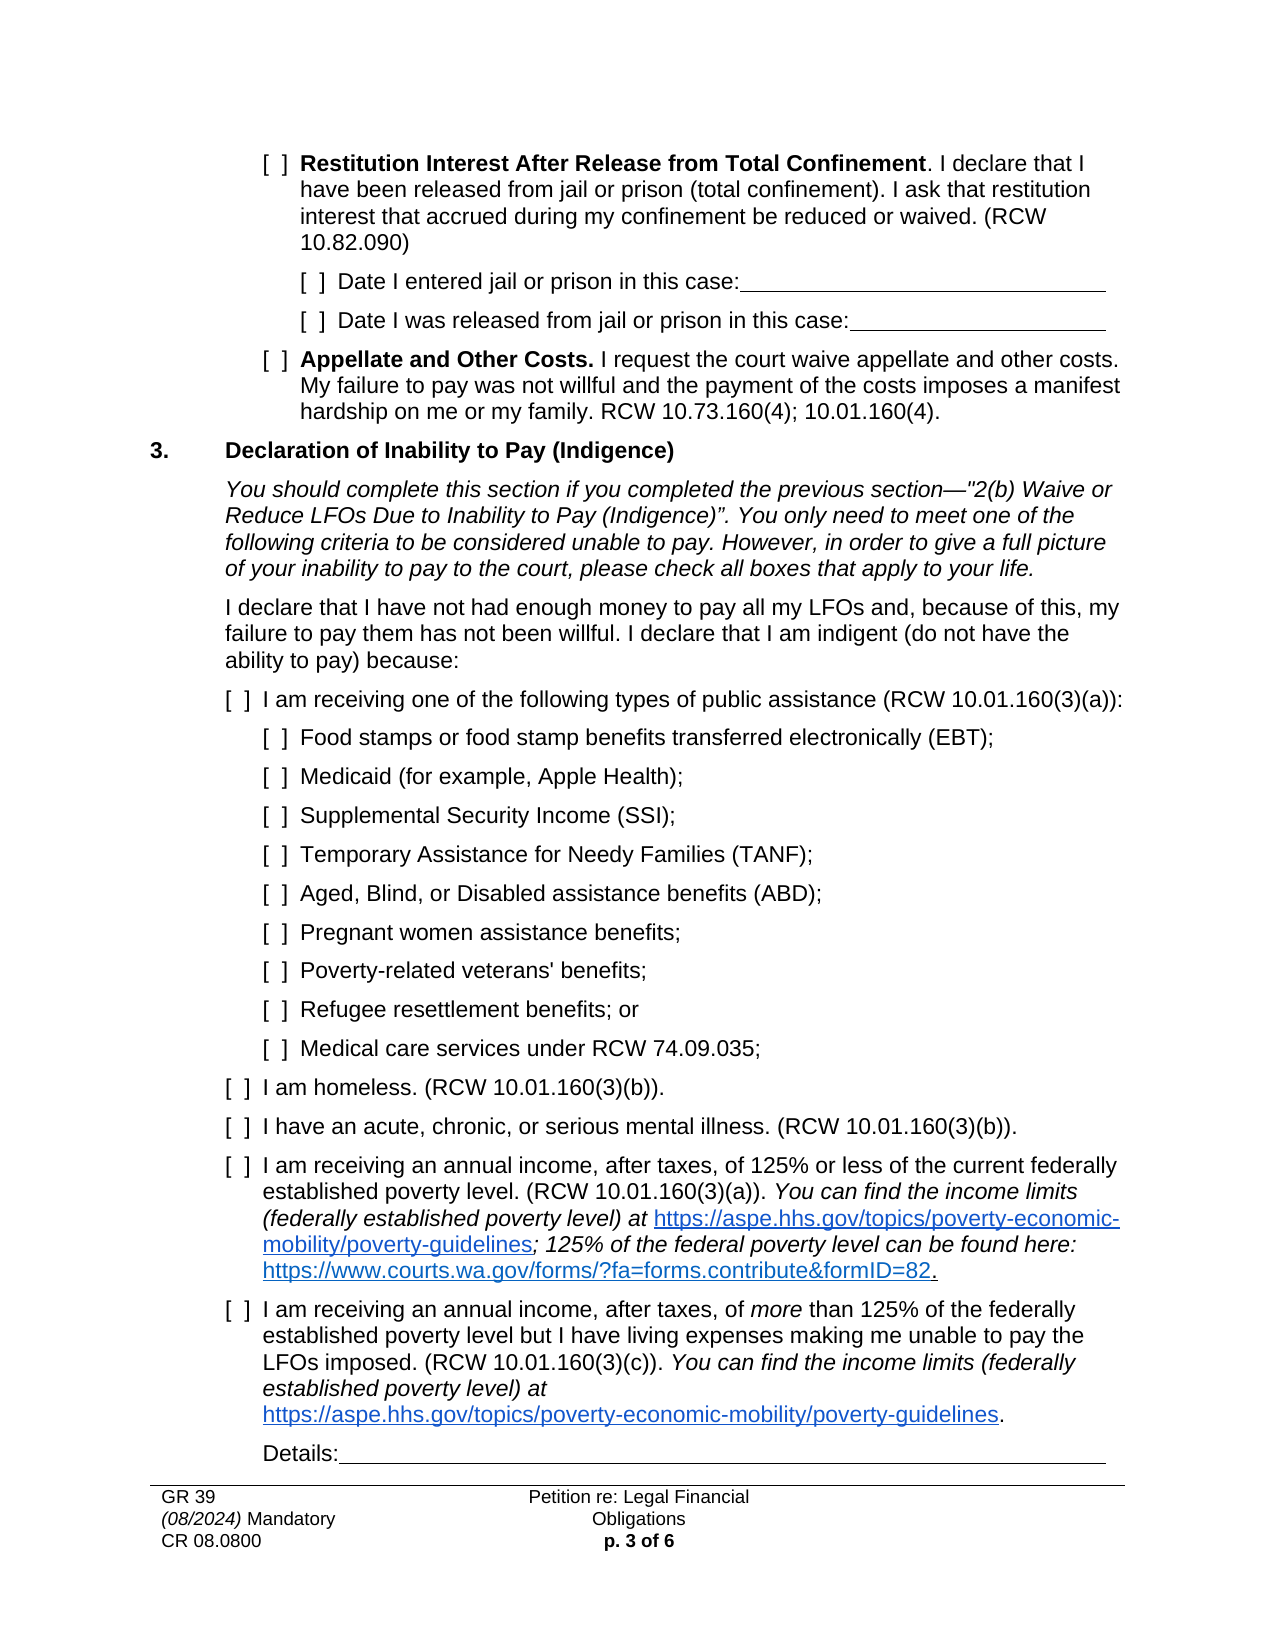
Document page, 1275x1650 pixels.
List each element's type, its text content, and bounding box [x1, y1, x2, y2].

text [ ] Aged, Blind, or Disabled assistance benefits (ABD); [262, 880, 1125, 906]
text [ ] Date I entered jail or prison in this case: [300, 268, 1125, 294]
text [ ] Poverty-related veterans' benefits; [262, 957, 1125, 984]
text [ ] I am receiving an annual income, after taxes, of more than 125% of the federally established poverty level but I have living expenses making me unable to pay the LFOs imposed. (RCW 10.01.160(3)(c)). You can find the income limits (federally established poverty level) at https://aspe.hhs.gov/topics/poverty-economic-mobility/poverty-guidelines. [225, 1296, 1125, 1428]
text [ ] Refugee resettlement benefits; or [262, 996, 1125, 1023]
text [ ] Appellate and Other Costs. I request the court waive appellate and other costs. My failure to pay was not willful and the payment of the costs imposes a manifest hardship on me or my family. RCW 10.73.160(4); 10.01.160(4). [262, 346, 1125, 425]
text [ ] Medicaid (for example, Apple Health); [262, 763, 1125, 789]
text [ ] Food stamps or food stamp benefits transferred electronically (EBT); [262, 724, 1125, 751]
text [ ] I am homeless. (RCW 10.01.160(3)(b)). [225, 1074, 1125, 1100]
text [ ] Restitution Interest After Release from Total Confinement. I declare that I have been released from jail or prison (total confinement). I ask that restitution interest that accrued during my confinement be reduced or waived. (RCW 10.82.090) [262, 150, 1125, 255]
text [ ] Medical care services under RCW 74.09.035; [262, 1035, 1125, 1062]
text Details: [262, 1440, 1125, 1467]
text [ ] I am receiving one of the following types of public assistance (RCW 10.01.160(3)(a)): [225, 686, 1125, 712]
text [ ] Date I was released from jail or prison in this case: [300, 307, 1125, 333]
text [ ] I have an acute, chronic, or serious mental illness. (RCW 10.01.160(3)(b)). [225, 1113, 1125, 1139]
text I declare that I have not had enough money to pay all my LFOs and, because of this, my failure to pay them has not been willful. I declare that I am indigent (do not have the ability to pay) because: [225, 594, 1125, 673]
text [ ] I am receiving an annual income, after taxes, of 125% or less of the current federally established poverty level. (RCW 10.01.160(3)(a)). You can find the income limits (federally established poverty level) at https://aspe.hhs.gov/topics/poverty-economic-mobility/poverty-guidelines; 125% of the federal poverty level can be found here: https://www.courts.wa.gov/forms/?fa=forms.contribute&formID=82. [225, 1152, 1125, 1283]
text [ ] Pregnant women assistance benefits; [262, 919, 1125, 945]
text You should complete this section if you completed the previous section—"2(b) Waive or Reduce LFOs Due to Inability to Pay (Indigence)”. You only need to meet one of the following criteria to be considered unable to pay. However, in order to give a full picture of your inability to pay to the court, please check all boxes that apply to your life. [225, 476, 1125, 581]
text [ ] Temporary Assistance for Needy Families (TANF); [262, 841, 1125, 867]
text 3. Declaration of Inability to Pay (Indigence) [150, 437, 1125, 463]
text [ ] Supplemental Security Income (SSI); [262, 802, 1125, 828]
